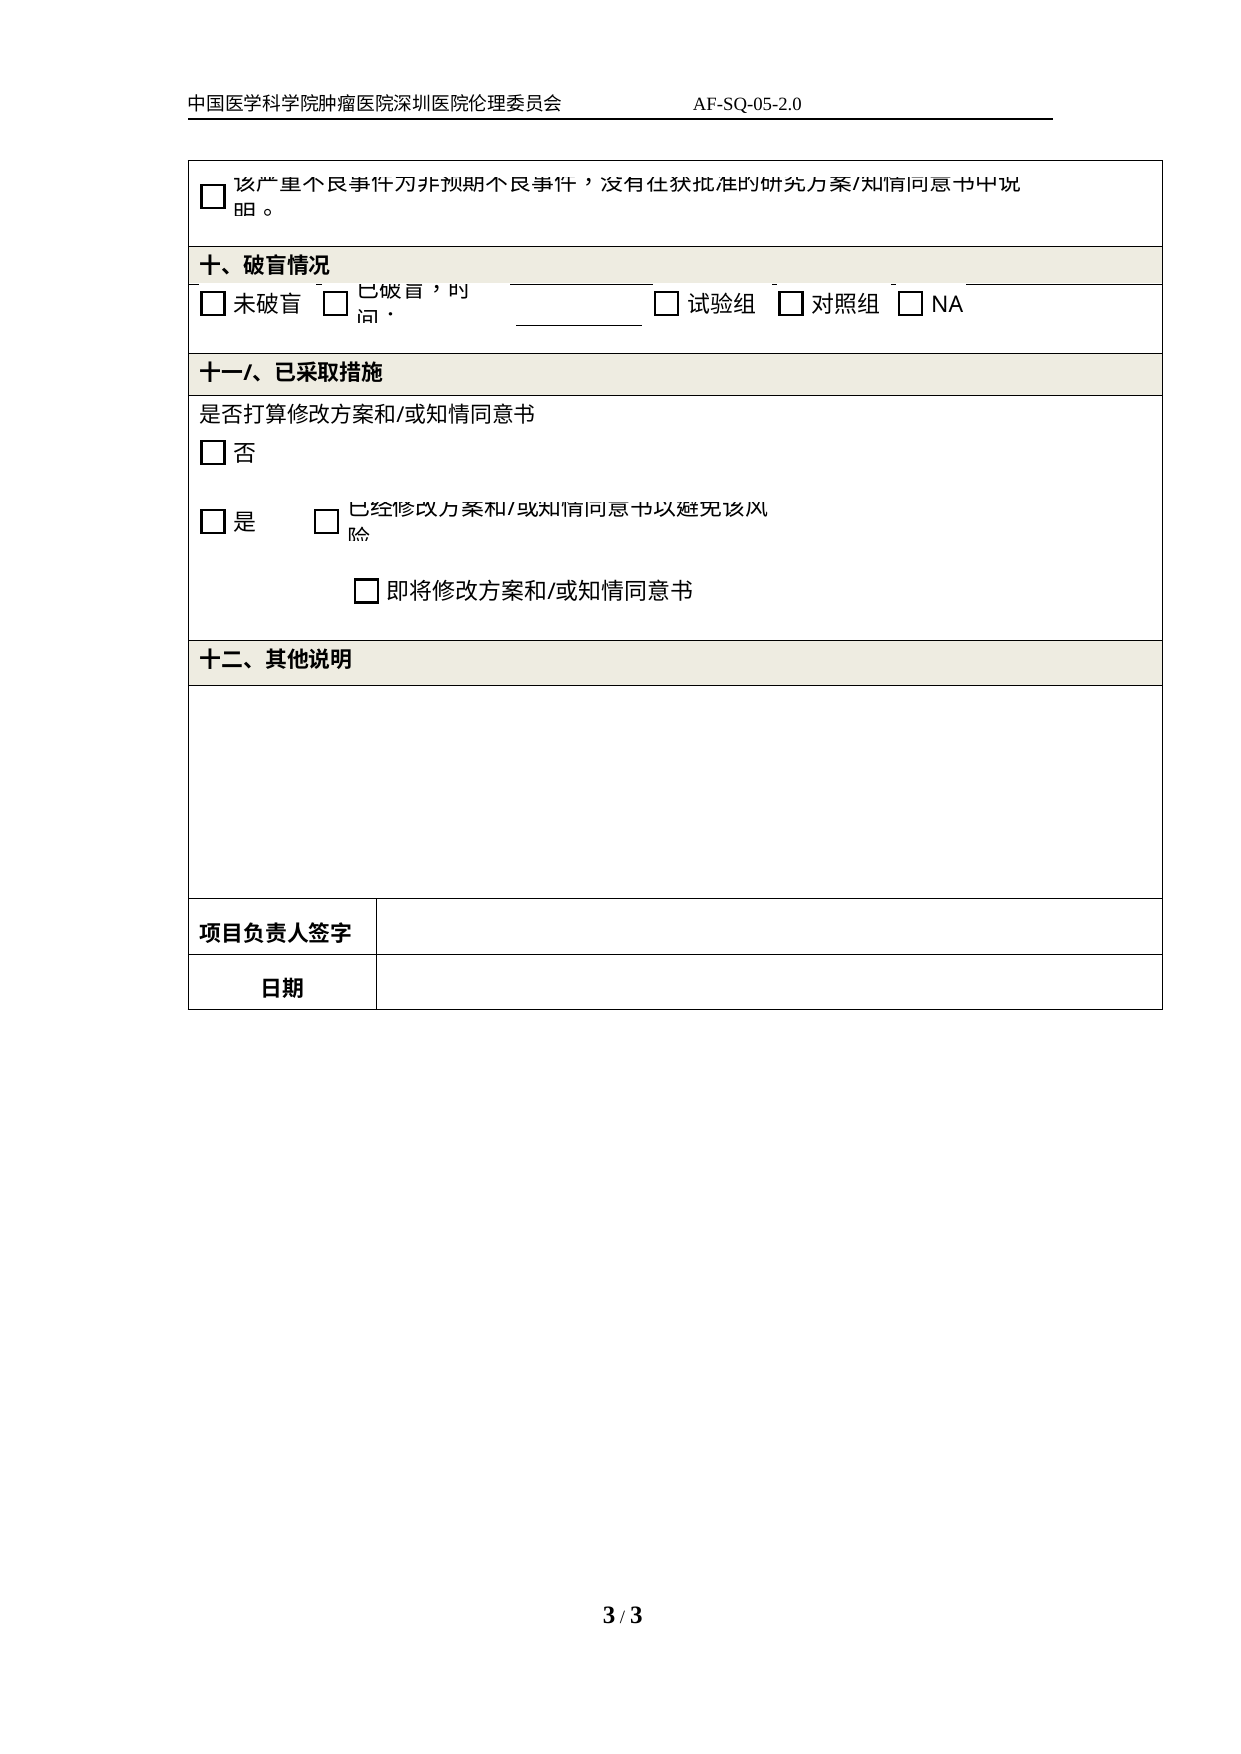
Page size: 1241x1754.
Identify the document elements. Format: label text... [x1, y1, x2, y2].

table_cell [377, 955, 1162, 1009]
table_cell [189, 686, 1162, 898]
table_cell 日期 [189, 955, 376, 1009]
table_cell [189, 285, 1162, 353]
table_cell 十、破盲情况 [189, 247, 1162, 283]
table_cell 项目负责人签字 [189, 899, 376, 953]
table_cell 十二、其他说明 [189, 641, 1162, 685]
table_cell [189, 161, 1162, 246]
table_cell 是否打算修改方案和/或知情同意书 [189, 396, 1162, 640]
table_cell 十一/、已采取措施 [189, 354, 1162, 395]
table_cell [377, 899, 1162, 953]
